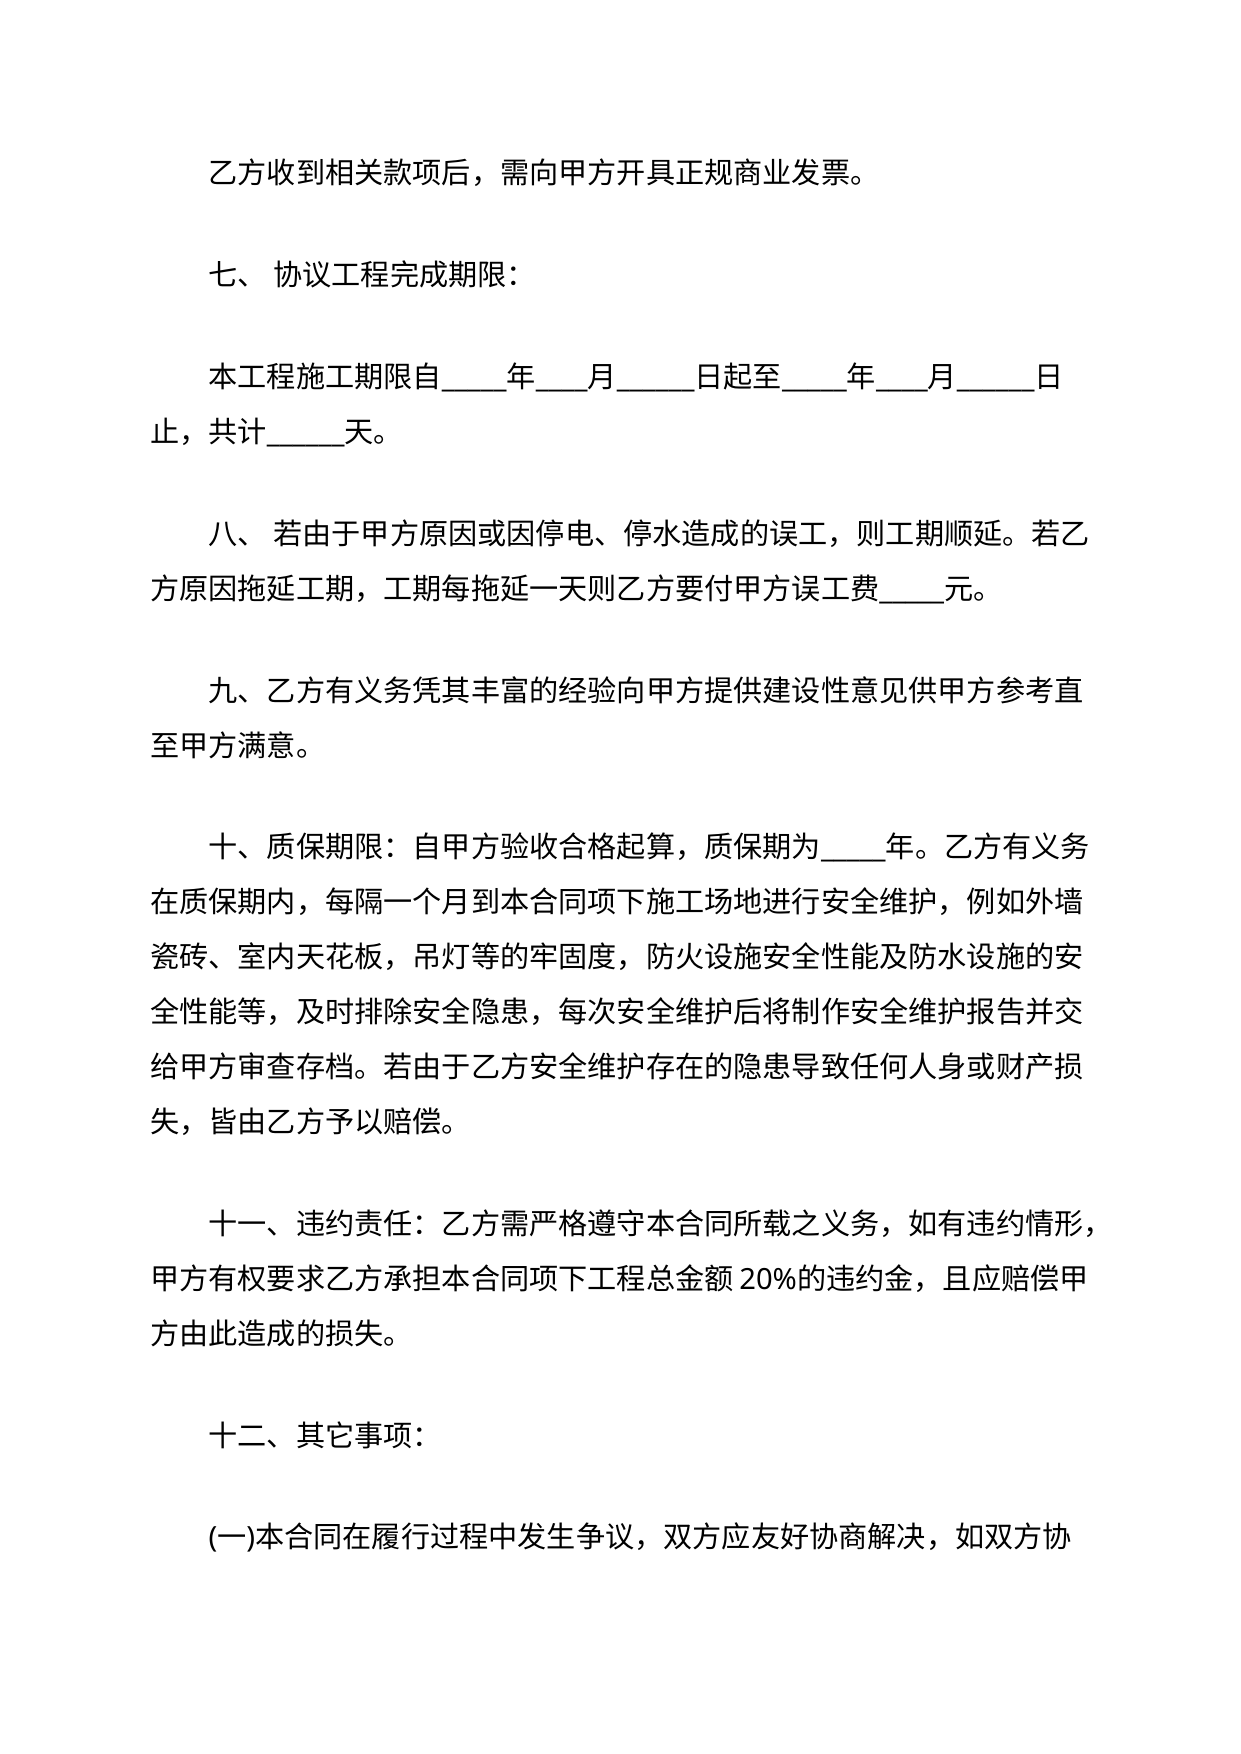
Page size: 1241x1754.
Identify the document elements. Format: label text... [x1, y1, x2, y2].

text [150, 1514, 1090, 1556]
text 乙方收到相关款项后，需向甲方开具正规商业发票。 [150, 150, 1090, 192]
text 十一、违约责任：乙方需严格遵守本合同所载之义务，如有违约情形，甲方有权要求乙方承担本合同项下工程总金额20%的违约金，且应赔偿甲方由此造成的损失。 [150, 1200, 1090, 1353]
text 七、 协议工程完成期限： [150, 252, 1090, 294]
text 八、 若由于甲方原因或因停电、停水造成的误工，则工期顺延。若乙方原因拖延工期，工期每拖延一天则乙方要付甲方误工费_____元。 [150, 511, 1090, 608]
text 十、质保期限：自甲方验收合格起算，质保期为_____年。乙方有义务在质保期内，每隔一个月到本合同项下施工场地进行安全维护，例如外墙瓷砖、室内天花板，吊灯等的牢固度，防火设施安全性能及防水设施的安全性能等，及时排除安全隐患，每次安全维护后将制作安全维护报告并交给甲方审查存档。若由于乙方安全维护存在的隐患导致任何人身或财产损失，皆由乙方予以赔偿。 [150, 824, 1090, 1141]
text 九、乙方有义务凭其丰富的经验向甲方提供建设性意见供甲方参考直至甲方满意。 [150, 667, 1090, 764]
text 本工程施工期限自_____年____月______日起至_____年____月______日止，共计______天。 [150, 353, 1090, 451]
text 十二、其它事项： [150, 1412, 1090, 1454]
